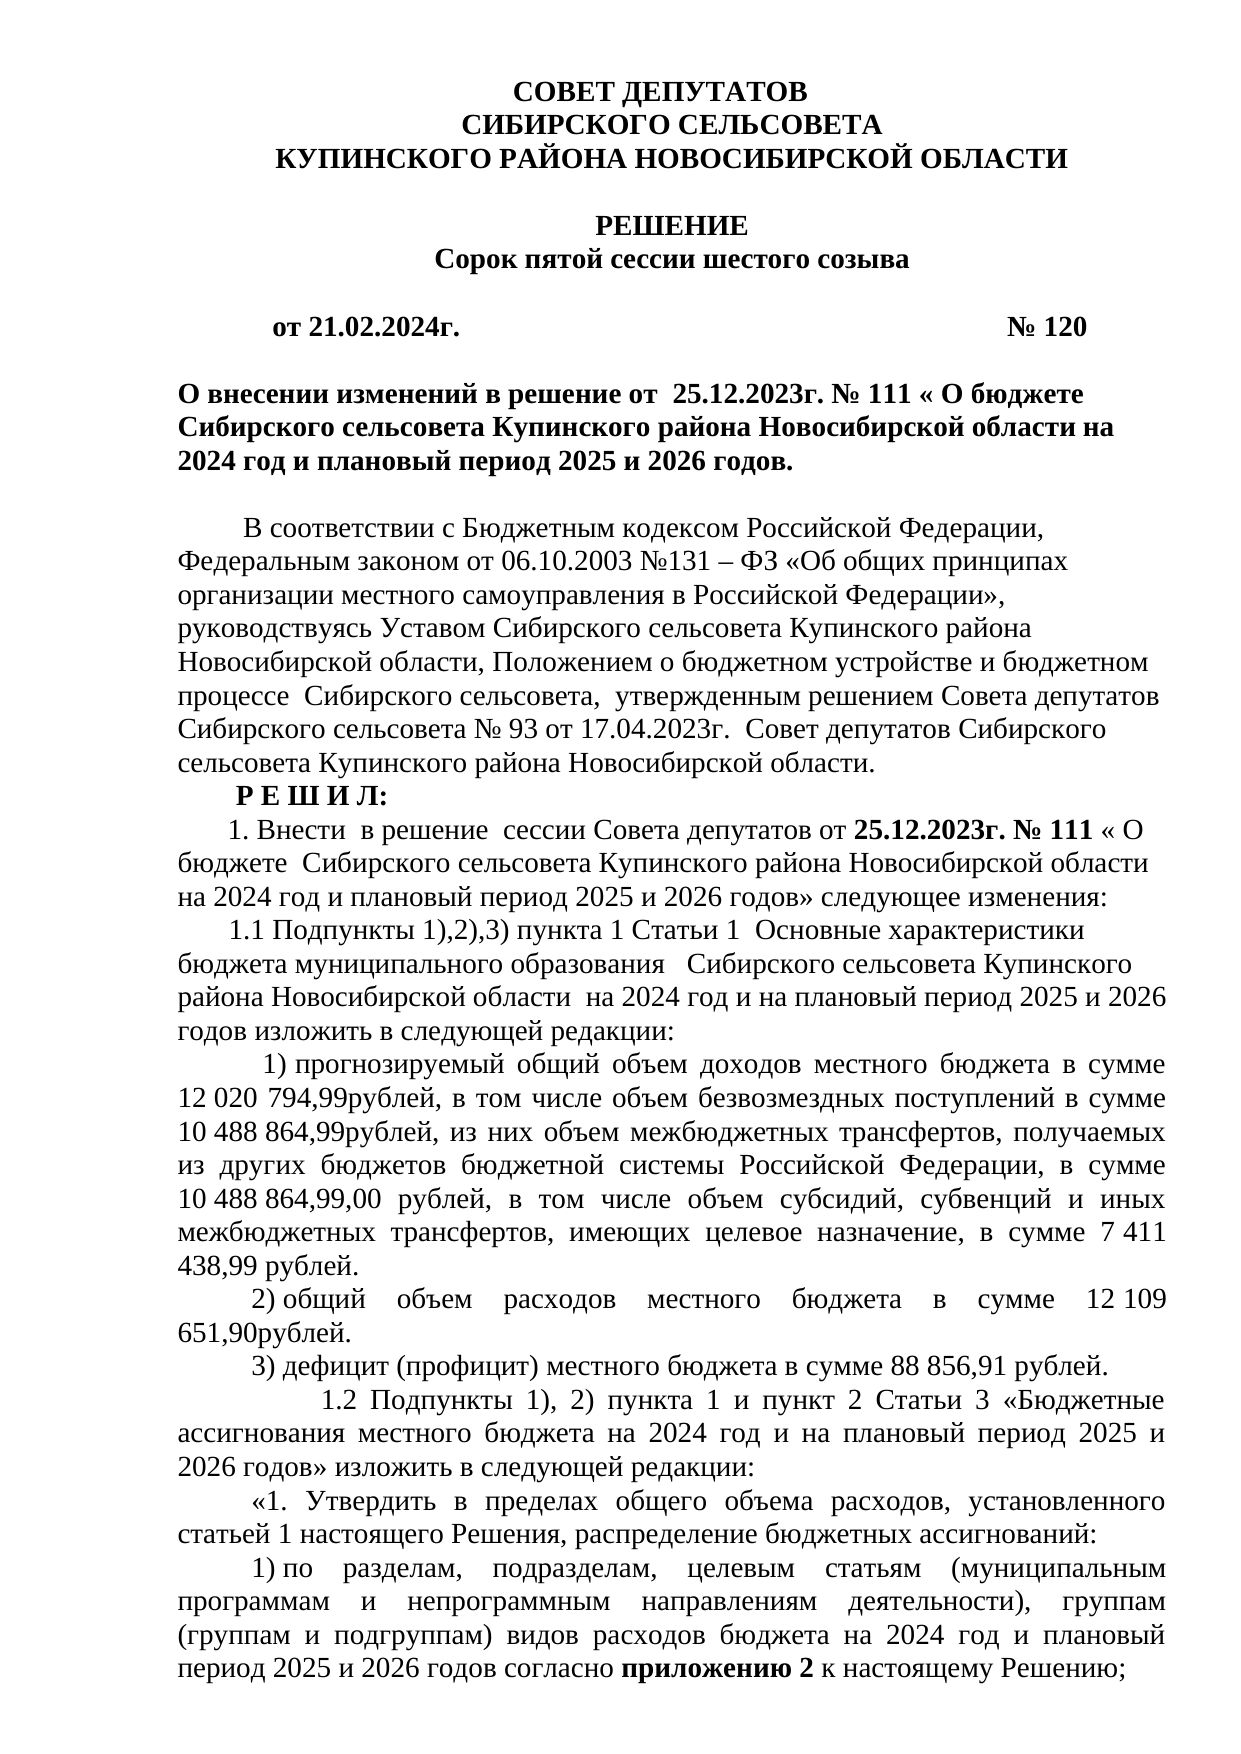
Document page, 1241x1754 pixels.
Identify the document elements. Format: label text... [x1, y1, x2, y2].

text 1.2 Подпункты 1), 2) пункта 1 и пункт 2 Статьи 3 «Бюджетные ассигнования местного бюджета на 2024 год и на плановый период 2025 и 2026 годов» изложить в следующей редакции: [177, 1382, 1167, 1483]
text Р Е Ш И Л: [177, 778, 1167, 812]
title 1.1 Подпункты 1),2),3) пункта 1 Статьи 1 Основные характеристики бюджета муниципального образования Сибирского сельсовета Купинского района Новосибирской области на 2024 год и на плановый период 2025 и 2026 годов изложить в следующей редакции: [177, 912, 1167, 1047]
title СИБИРСКОГО СЕЛЬСОВЕТА [177, 107, 1167, 141]
text 1) прогнозируемый общий объем доходов местного бюджета в сумме 12 020 794,99рублей, в том числе объем безвозмездных поступлений в сумме 10 488 864,99рублей, из них объем межбюджетных трансфертов, получаемых из других бюджетов бюджетной системы Российской Федерации, в сумме 10 488 864,99,00 рублей, в том числе объем субсидий, субвенций и иных межбюджетных трансфертов, имеющих целевое назначение, в сумме 7 411 438,99 рублей. [177, 1047, 1167, 1281]
text В соответствии с Бюджетным кодексом Российской Федерации, Федеральным законом от 06.10.2003 №131 – ФЗ «Об общих принципах организации местного самоуправления в Российской Федерации», руководствуясь Уставом Сибирского сельсовета Купинского района Новосибирской области, Положением о бюджетном устройстве и бюджетном процессе Сибирского сельсовета, утвержденным решением Совета депутатов Сибирского сельсовета № 93 от 17.04.2023г. Совет депутатов Сибирского сельсовета Купинского района Новосибирской области. [177, 510, 1167, 778]
title СОВЕТ ДЕПУТАТОВ [177, 74, 1167, 107]
text 2) общий объем расходов местного бюджета в сумме 12 109 651,90рублей. [177, 1281, 1167, 1348]
title РЕШЕНИЕ [177, 208, 1167, 242]
text «1. Утвердить в пределах общего объема расходов, установленного статьей 1 настоящего Решения, распределение бюджетных ассигнований: [177, 1483, 1167, 1550]
title 1. Внести в решение сессии Совета депутатов от 25.12.2023г. № 111 « О бюджете Сибирского сельсовета Купинского района Новосибирской области на 2024 год и плановый период 2025 и 2026 годов» следующее изменения: [177, 812, 1167, 912]
text 3) дефицит (профицит) местного бюджета в сумме 88 856,91 рублей. [177, 1348, 1167, 1382]
title КУПИНСКОГО РАЙОНА НОВОСИБИРСКОЙ ОБЛАСТИ [177, 141, 1167, 174]
title от 21.02.2024г. № 120 [177, 309, 1167, 342]
title О внесении изменений в решение от 25.12.2023г. № 111 « О бюджете Сибирского сельсовета Купинского района Новосибирской области на 2024 год и плановый период 2025 и 2026 годов. [177, 376, 1167, 476]
title Сорок пятой сессии шестого созыва [177, 242, 1167, 275]
text 1) по разделам, подразделам, целевым статьям (муниципальным программам и непрограммным направлениям деятельности), группам (группам и подгруппам) видов расходов бюджета на 2024 год и плановый период 2025 и 2026 годов согласно приложению 2 к настоящему Решению; [177, 1550, 1167, 1684]
